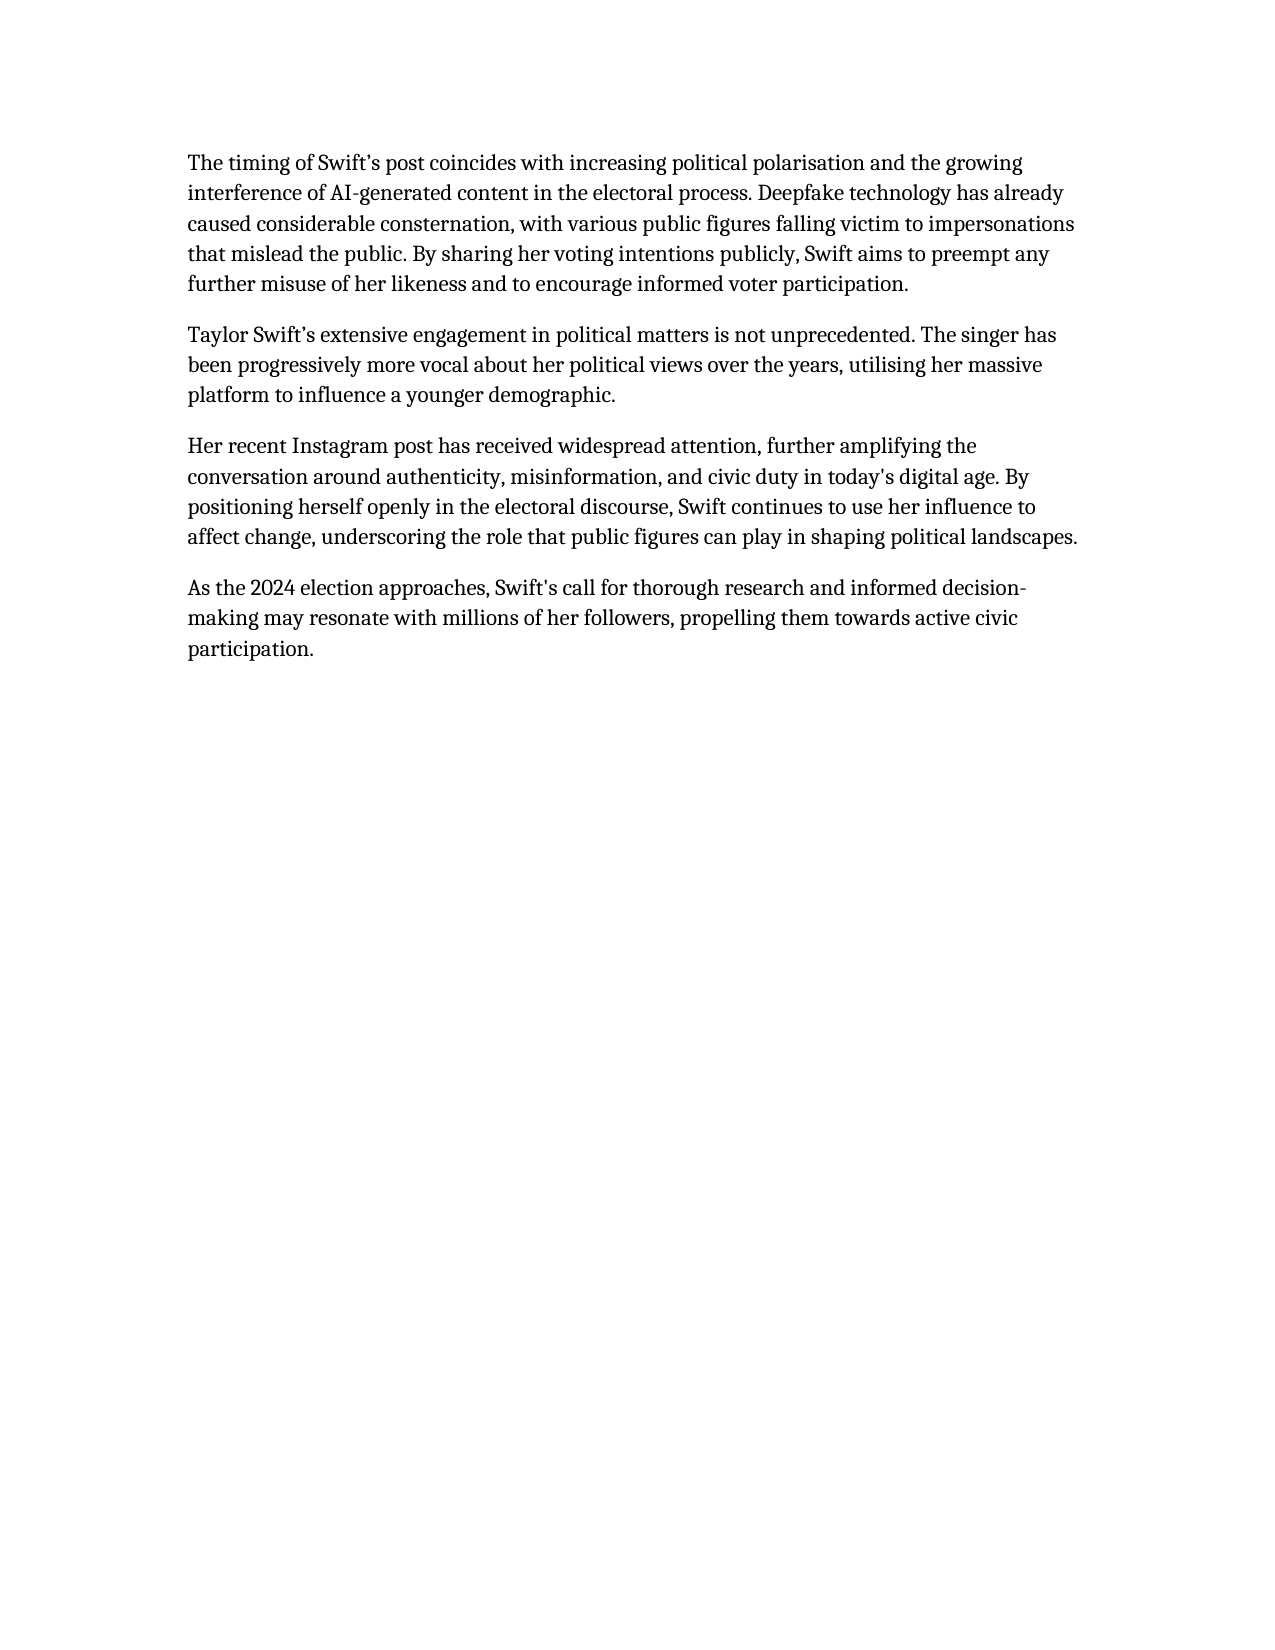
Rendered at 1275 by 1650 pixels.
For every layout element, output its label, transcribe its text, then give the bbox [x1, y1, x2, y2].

text The timing of Swift’s post coincides with increasing political polarisation and the growing interference of AI-generated content in the electoral process. Deepfake technology has already caused considerable consternation, with various public figures falling victim to impersonations that mislead the public. By sharing her voting intentions publicly, Swift aims to preempt any further misuse of her likeness and to encourage informed voter participation. [187, 150, 1087, 297]
text Her recent Instagram post has received widespread attention, further amplifying the conversation around authenticity, misinformation, and civic duty in today's digital age. By positioning herself openly in the electoral discourse, Swift continues to use her influence to affect change, underscoring the role that public figures can play in shaping political landscapes. [187, 433, 1087, 550]
text Taylor Swift’s extensive engagement in political matters is not unprecedented. The singer has been progressively more vocal about her political views over the years, utilising her massive platform to influence a younger demographic. [187, 322, 1087, 409]
text As the 2024 election approaches, Swift's call for thorough research and informed decision-making may resonate with millions of her followers, propelling them towards active civic participation. [187, 575, 1087, 662]
